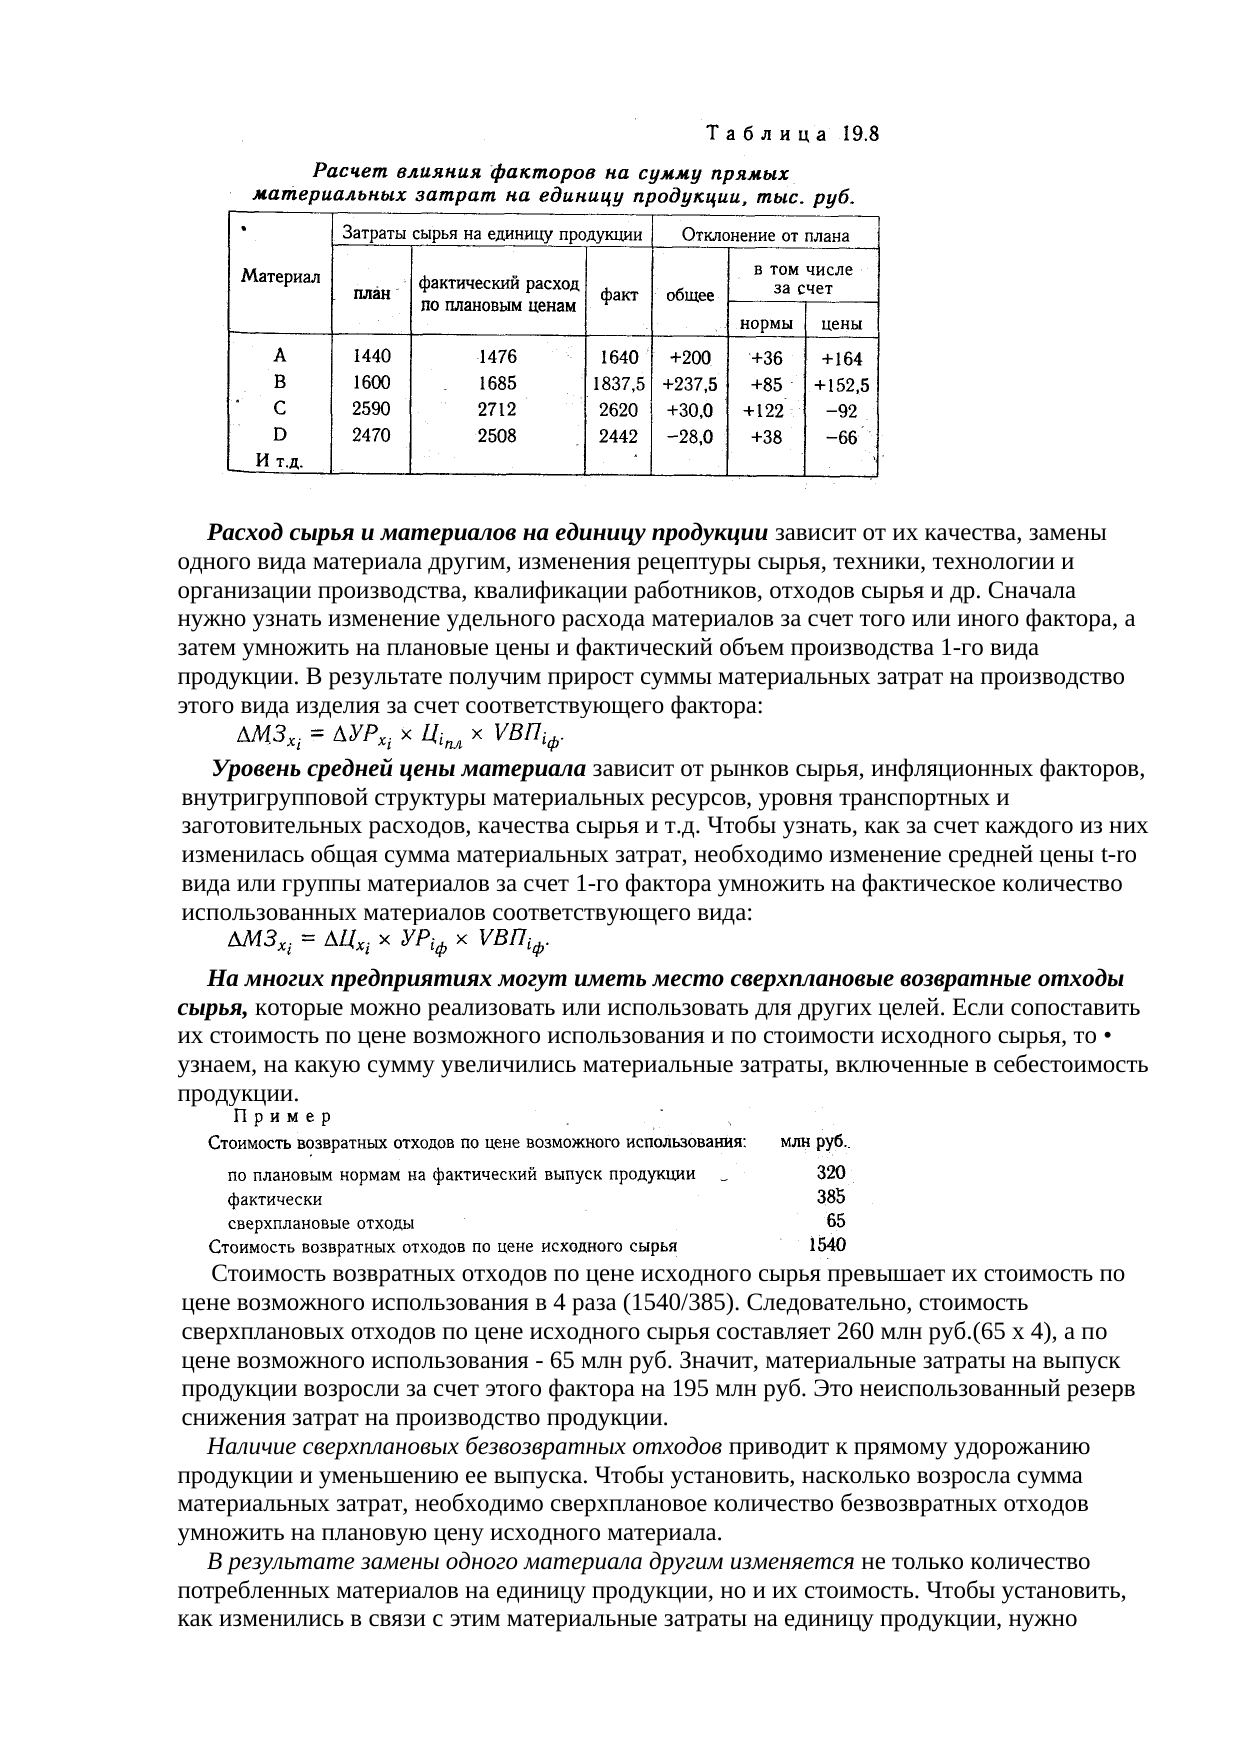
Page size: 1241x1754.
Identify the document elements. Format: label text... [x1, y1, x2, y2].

picture [206, 1106, 873, 1259]
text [177, 1546, 1152, 1632]
text Наличие сверхплановых безвозвратных отходов приводит к прямому удорожанию продукции и уменьшению ее выпуска. Чтобы установить, насколько возросла сумма материальных затрат, необходимо сверхплановое количество безвозвратных отходов умножить на плановую цену исходного материала. [177, 1431, 1152, 1546]
text На многих предприятиях могут иметь место сверхплановые возвратные отходы сырья, которые можно реализовать или использовать для других целей. Если сопоставить их стоимость по цене возможного использования и по стоимости исходного сырья, то • узнаем, на какую сумму увеличились материальные затраты, включенные в себестоимость продукции. [177, 963, 1152, 1107]
text Уровень средней цены материала зависит от рынков сырья, инфляционных факторов, внутригрупповой структуры материальных ресурсов, уровня транспортных и заготовительных расходов, качества сырья и т.д. Чтобы узнать, как за счет каждого из них изменилась общая сумма материальных затрат, необходимо изменение средней цены t-ro вида или группы материалов за счет 1-го фактора умножить на фактическое количество использованных материалов соответствующего вида: [181, 753, 1152, 926]
picture [210, 925, 552, 963]
text Расход сырья и материалов на единицу продукции зависит от их качества, замены одного вида материала другим, изменения рецептуры сырья, техники, технологии и организации производства, квалификации работников, отходов сырья и др. Сначала нужно узнать изменение удельного расхода материалов за счет того или иного фактора, а затем умножить на плановые цены и фактический объем производства 1-го вида продукции. В результате получим прирост суммы материальных затрат на производство этого вида изделия за счет соответствующего фактора: [177, 517, 1152, 718]
text Стоимость возвратных отходов по цене исходного сырья превышает их стоимость по цене возможного использования в 4 раза (1540/385). Следовательно, стоимость сверхплановых отходов по цене исходного сырья составляет 260 млн руб.(65 х 4), а по цене возможного использования - 65 млн руб. Значит, материальные затраты на выпуск продукции возросли за счет этого фактора на 195 млн руб. Это неиспользованный резерв снижения затрат на производство продукции. [181, 1258, 1152, 1431]
picture [206, 718, 589, 753]
picture [215, 118, 886, 489]
